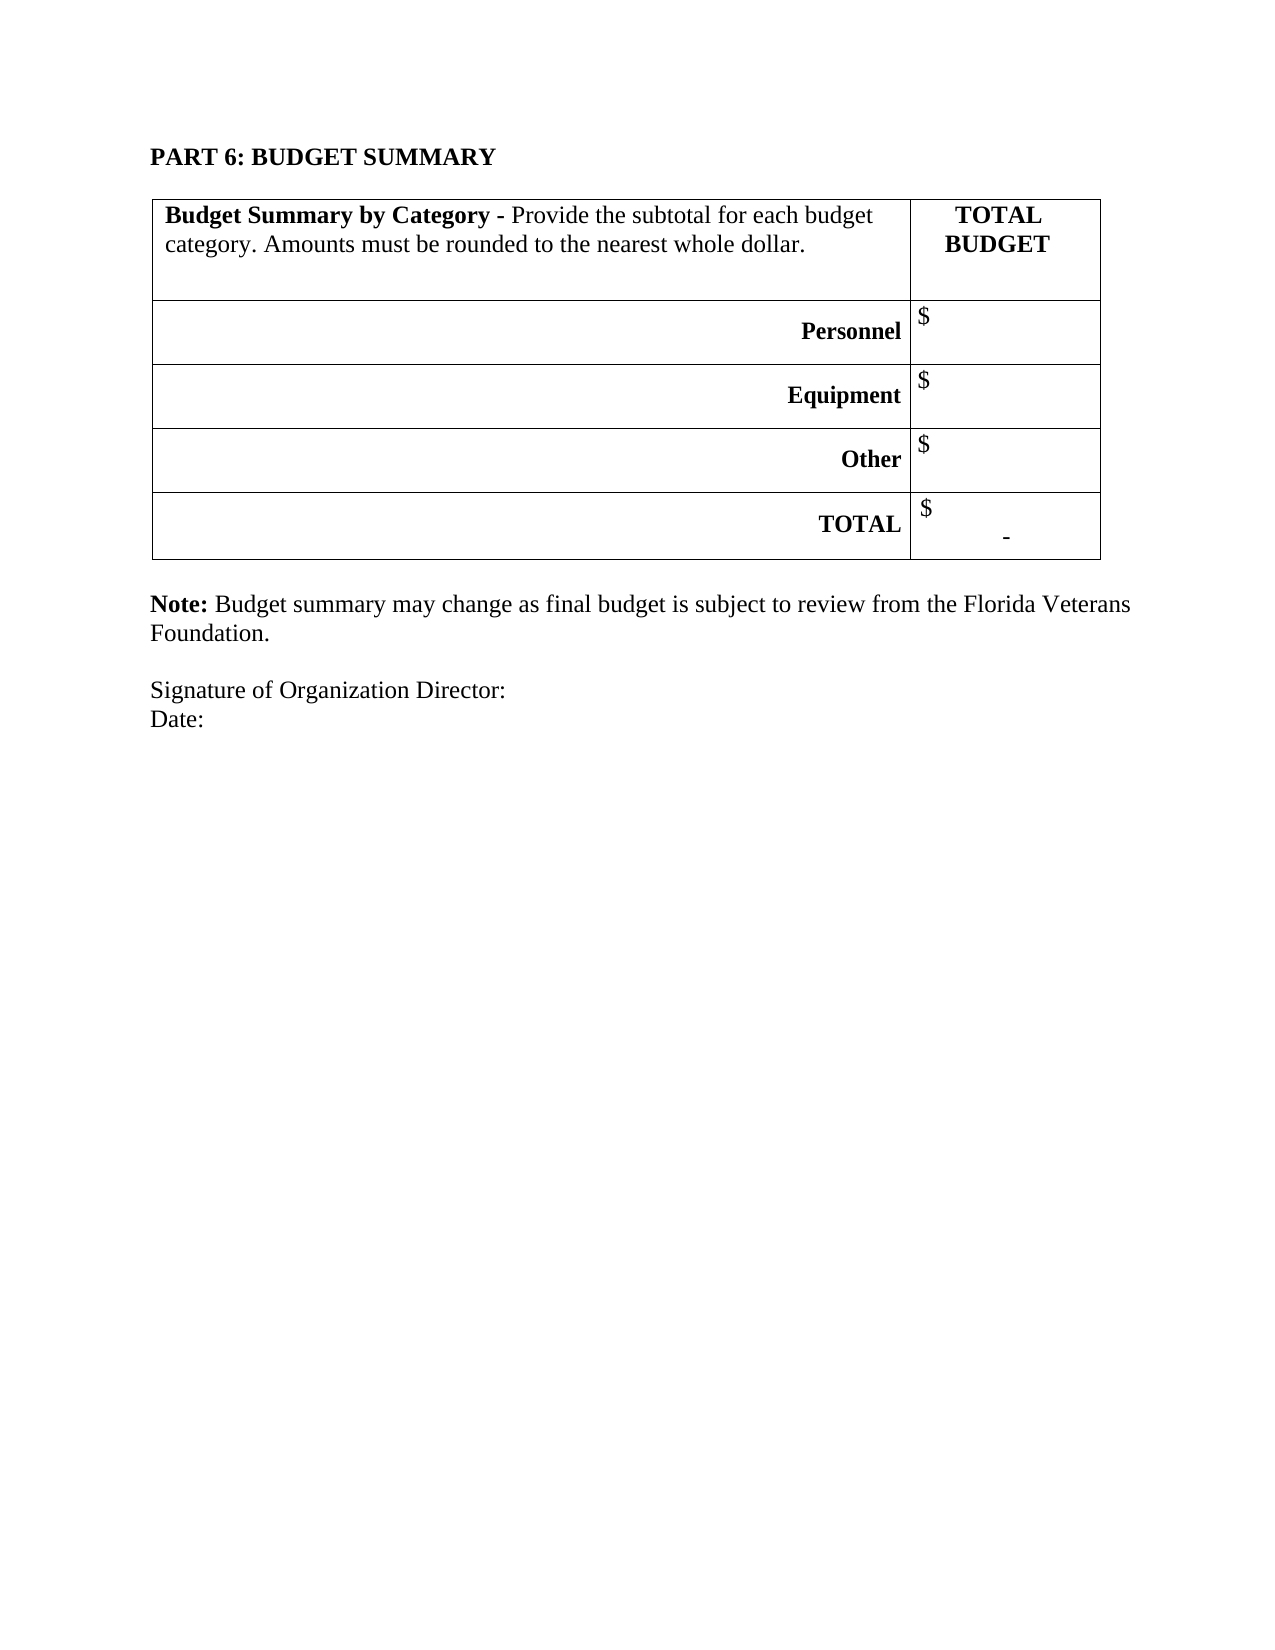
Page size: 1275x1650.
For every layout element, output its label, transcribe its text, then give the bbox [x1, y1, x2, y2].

table_cell $ [911, 429, 1100, 492]
table_header TOTAL BUDGET [911, 200, 1100, 300]
table_cell $ [911, 301, 1100, 364]
table_cell Equipment [153, 365, 910, 428]
text Date: [150, 704, 565, 733]
table_cell $ [911, 365, 1100, 428]
table_header Budget Summary by Category - Provide the subtotal for each budget category. Amounts must be rounded to the nearest whole dollar. [153, 200, 910, 300]
table_cell Other [153, 429, 910, 492]
text PART 6: BUDGET SUMMARY [150, 142, 1164, 170]
table_cell Personnel [153, 301, 910, 364]
table_cell $ - [911, 493, 1100, 558]
text Note: Budget summary may change as final budget is subject to review from the Florida Veterans Foundation. [150, 589, 1164, 646]
text Signature of Organization Director: [150, 675, 565, 704]
table_cell TOTAL [153, 493, 910, 558]
